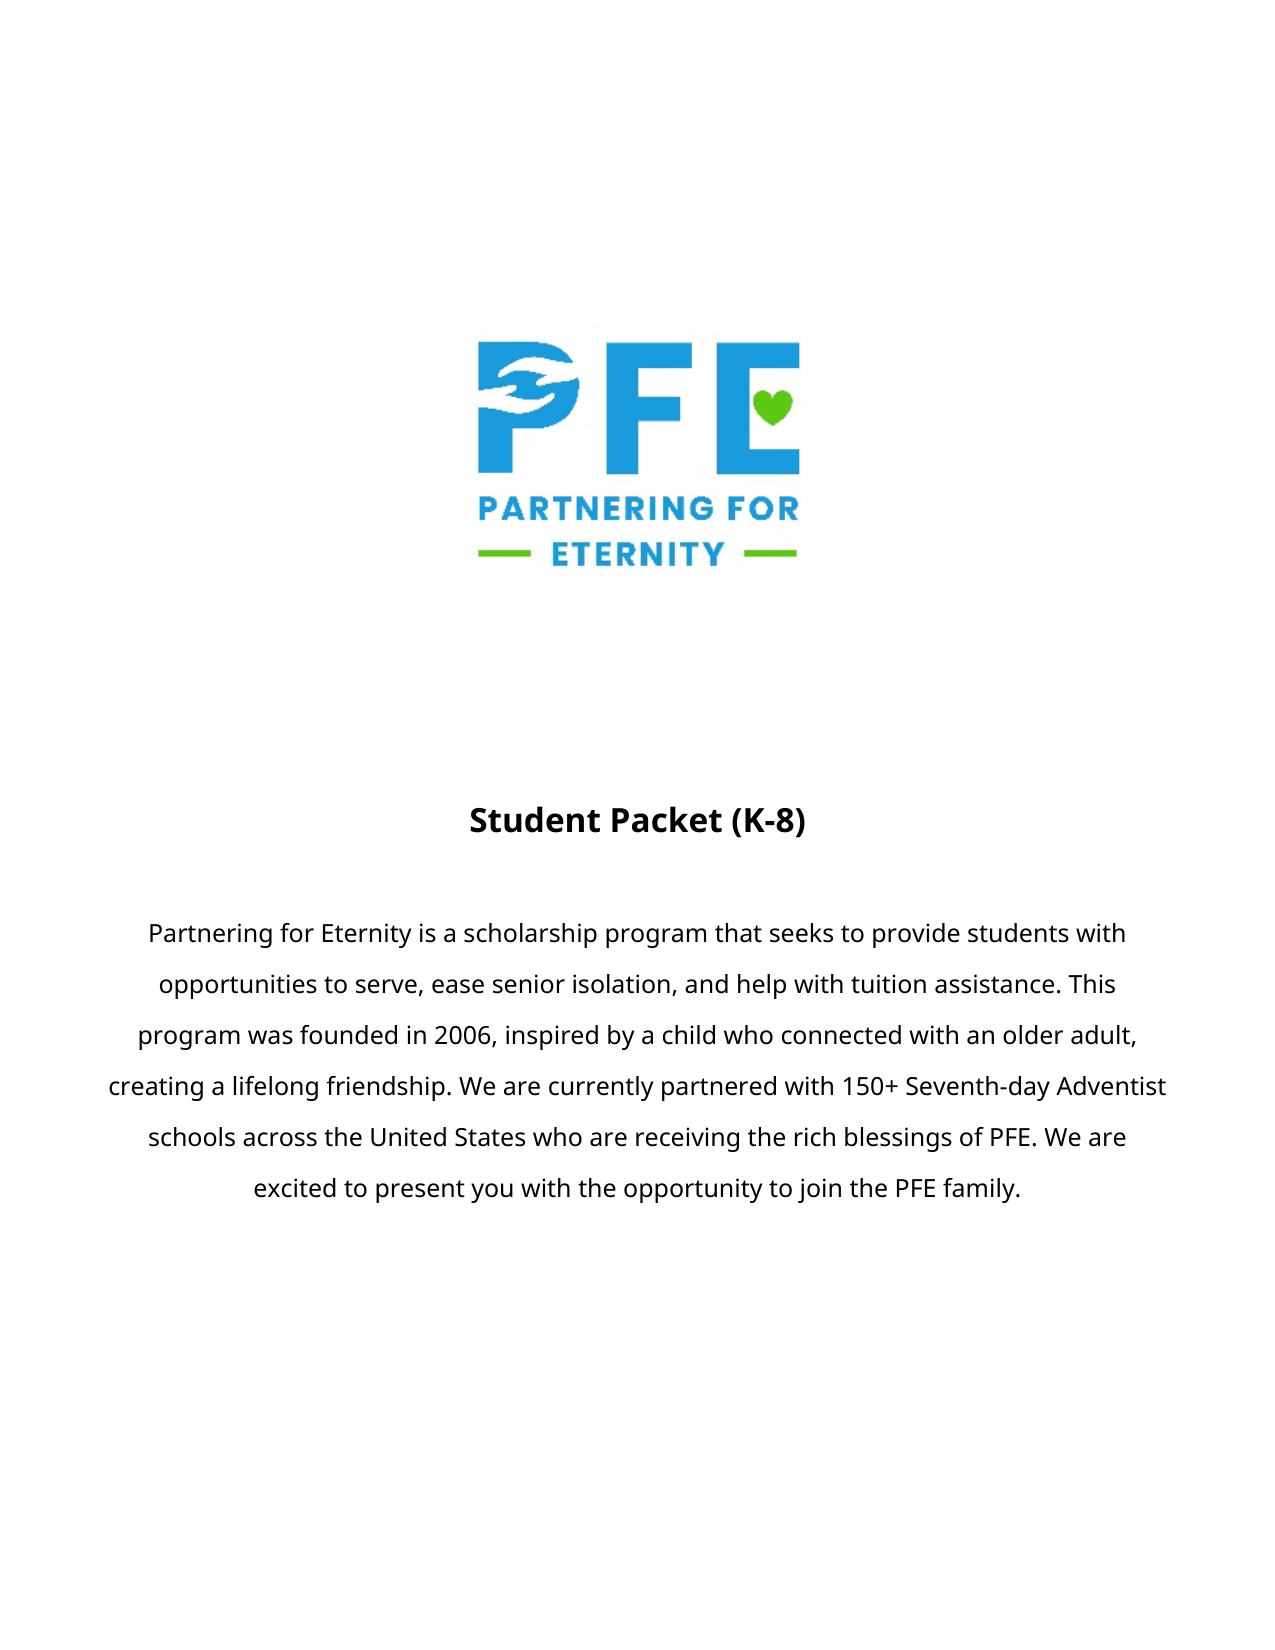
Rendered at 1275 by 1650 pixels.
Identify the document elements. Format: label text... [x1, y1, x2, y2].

text Partnering for Eternity is a scholarship program that seeks to provide students with opportunities to serve, ease senior isolation, and help with tuition assistance. This program was founded in 2006, inspired by a child who connected with an older adult, creating a lifelong friendship. We are currently partnered with 150+ Seventh-day Adventist schools across the United States who are receiving the rich blessings of PFE. We are excited to present you with the opportunity to join the PFE family. [105, 916, 1170, 1205]
text Student Packet (K-8) [105, 797, 1170, 842]
picture [383, 198, 895, 710]
